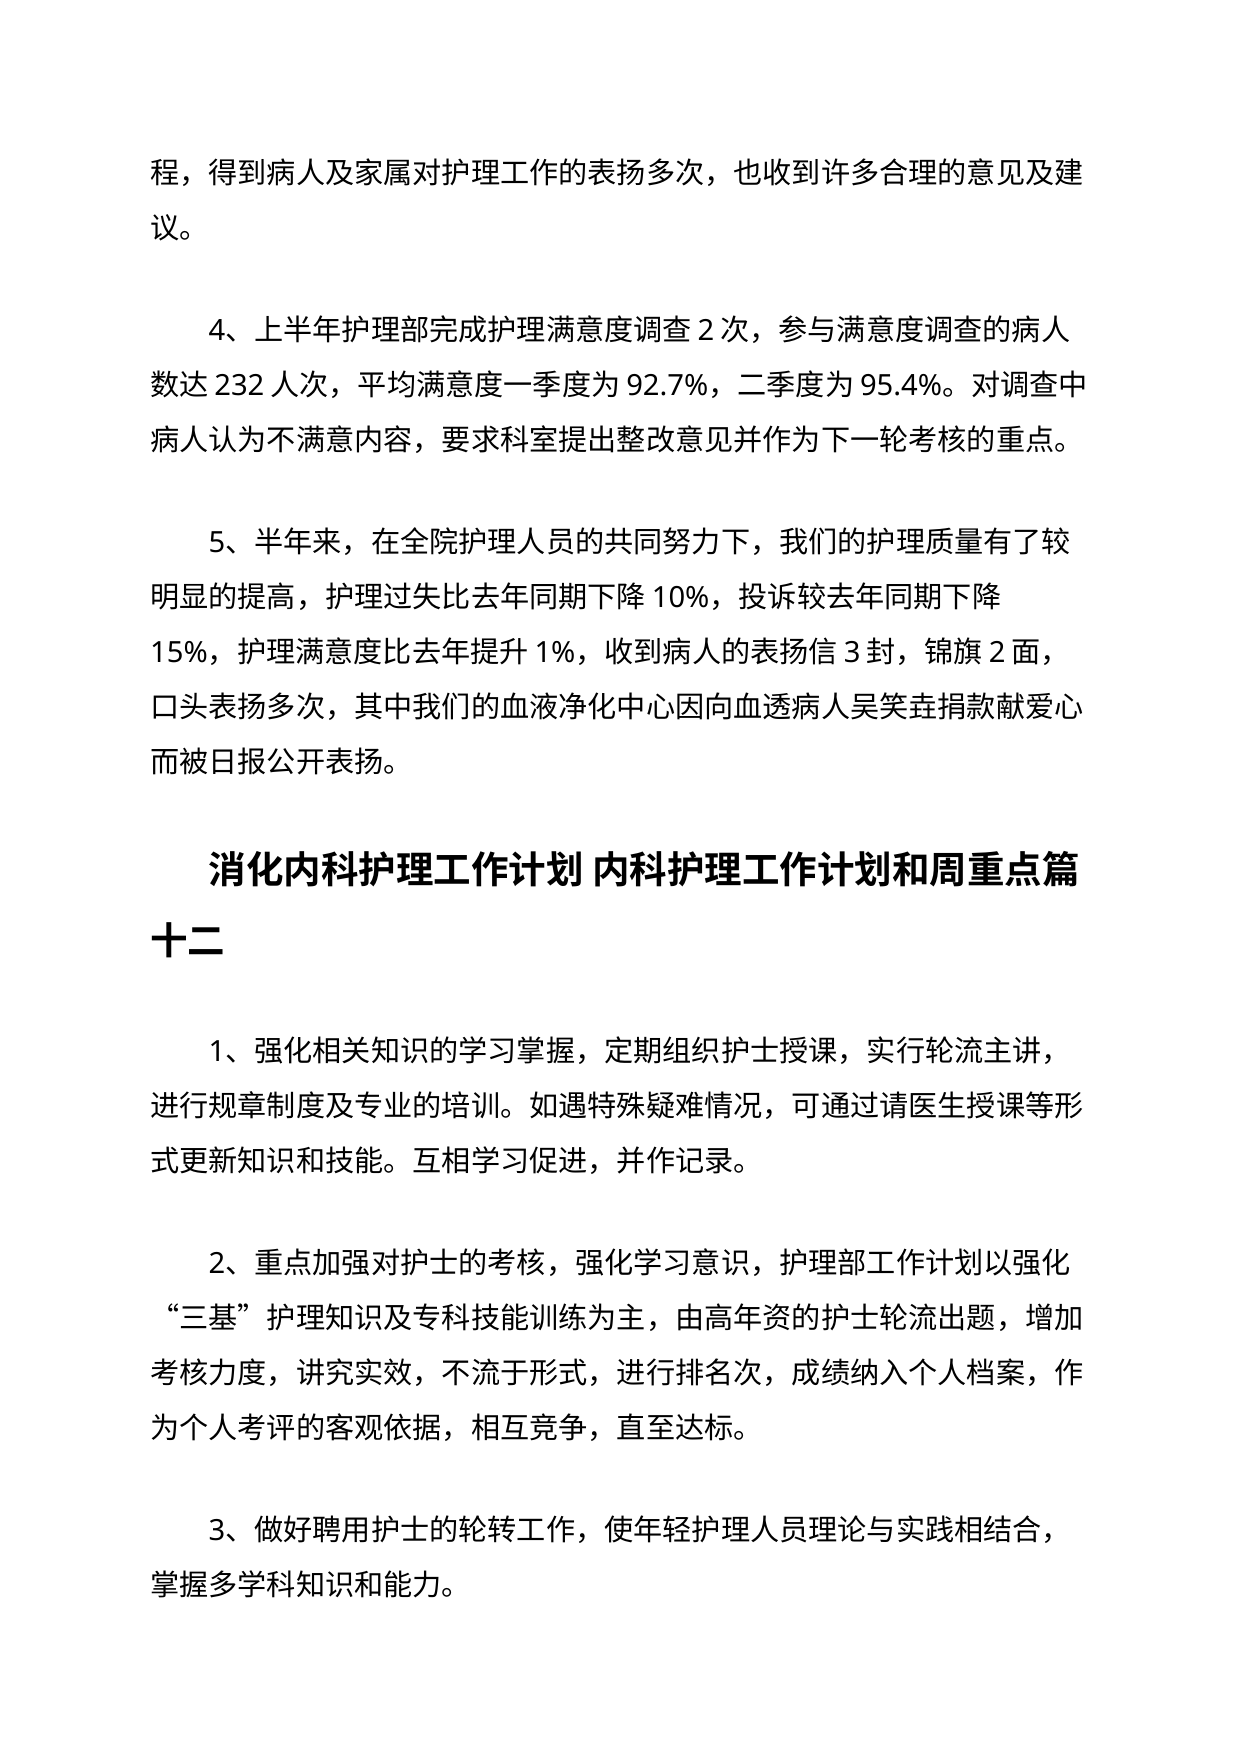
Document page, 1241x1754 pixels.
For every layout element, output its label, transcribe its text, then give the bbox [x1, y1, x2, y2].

text 5、半年来，在全院护理人员的共同努力下，我们的护理质量有了较明显的提高，护理过失比去年同期下降10%，投诉较去年同期下降15%，护理满意度比去年提升1%，收到病人的表扬信3封，锦旗2面，口头表扬多次，其中我们的血液净化中心因向血透病人吴笑垚捐款献爱心而被日报公开表扬。 [150, 518, 1090, 781]
text 1、强化相关知识的学习掌握，定期组织护士授课，实行轮流主讲，进行规章制度及专业的培训。如遇特殊疑难情况，可通过请医生授课等形式更新知识和技能。互相学习促进，并作记录。 [150, 1028, 1090, 1180]
text 消化内科护理工作计划 内科护理工作计划和周重点篇十二 [150, 840, 1090, 965]
text 3、做好聘用护士的轮转工作，使年轻护理人员理论与实践相结合，掌握多学科知识和能力。 [150, 1506, 1090, 1603]
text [150, 150, 1090, 247]
text 4、上半年护理部完成护理满意度调查2次，参与满意度调查的病人数达232人次，平均满意度一季度为92.7%，二季度为95.4%。对调查中病人认为不满意内容，要求科室提出整改意见并作为下一轮考核的重点。 [150, 307, 1090, 459]
text 2、重点加强对护士的考核，强化学习意识，护理部工作计划以强化“三基”护理知识及专科技能训练为主，由高年资的护士轮流出题，增加考核力度，讲究实效，不流于形式，进行排名次，成绩纳入个人档案，作为个人考评的客观依据，相互竞争，直至达标。 [150, 1240, 1090, 1447]
